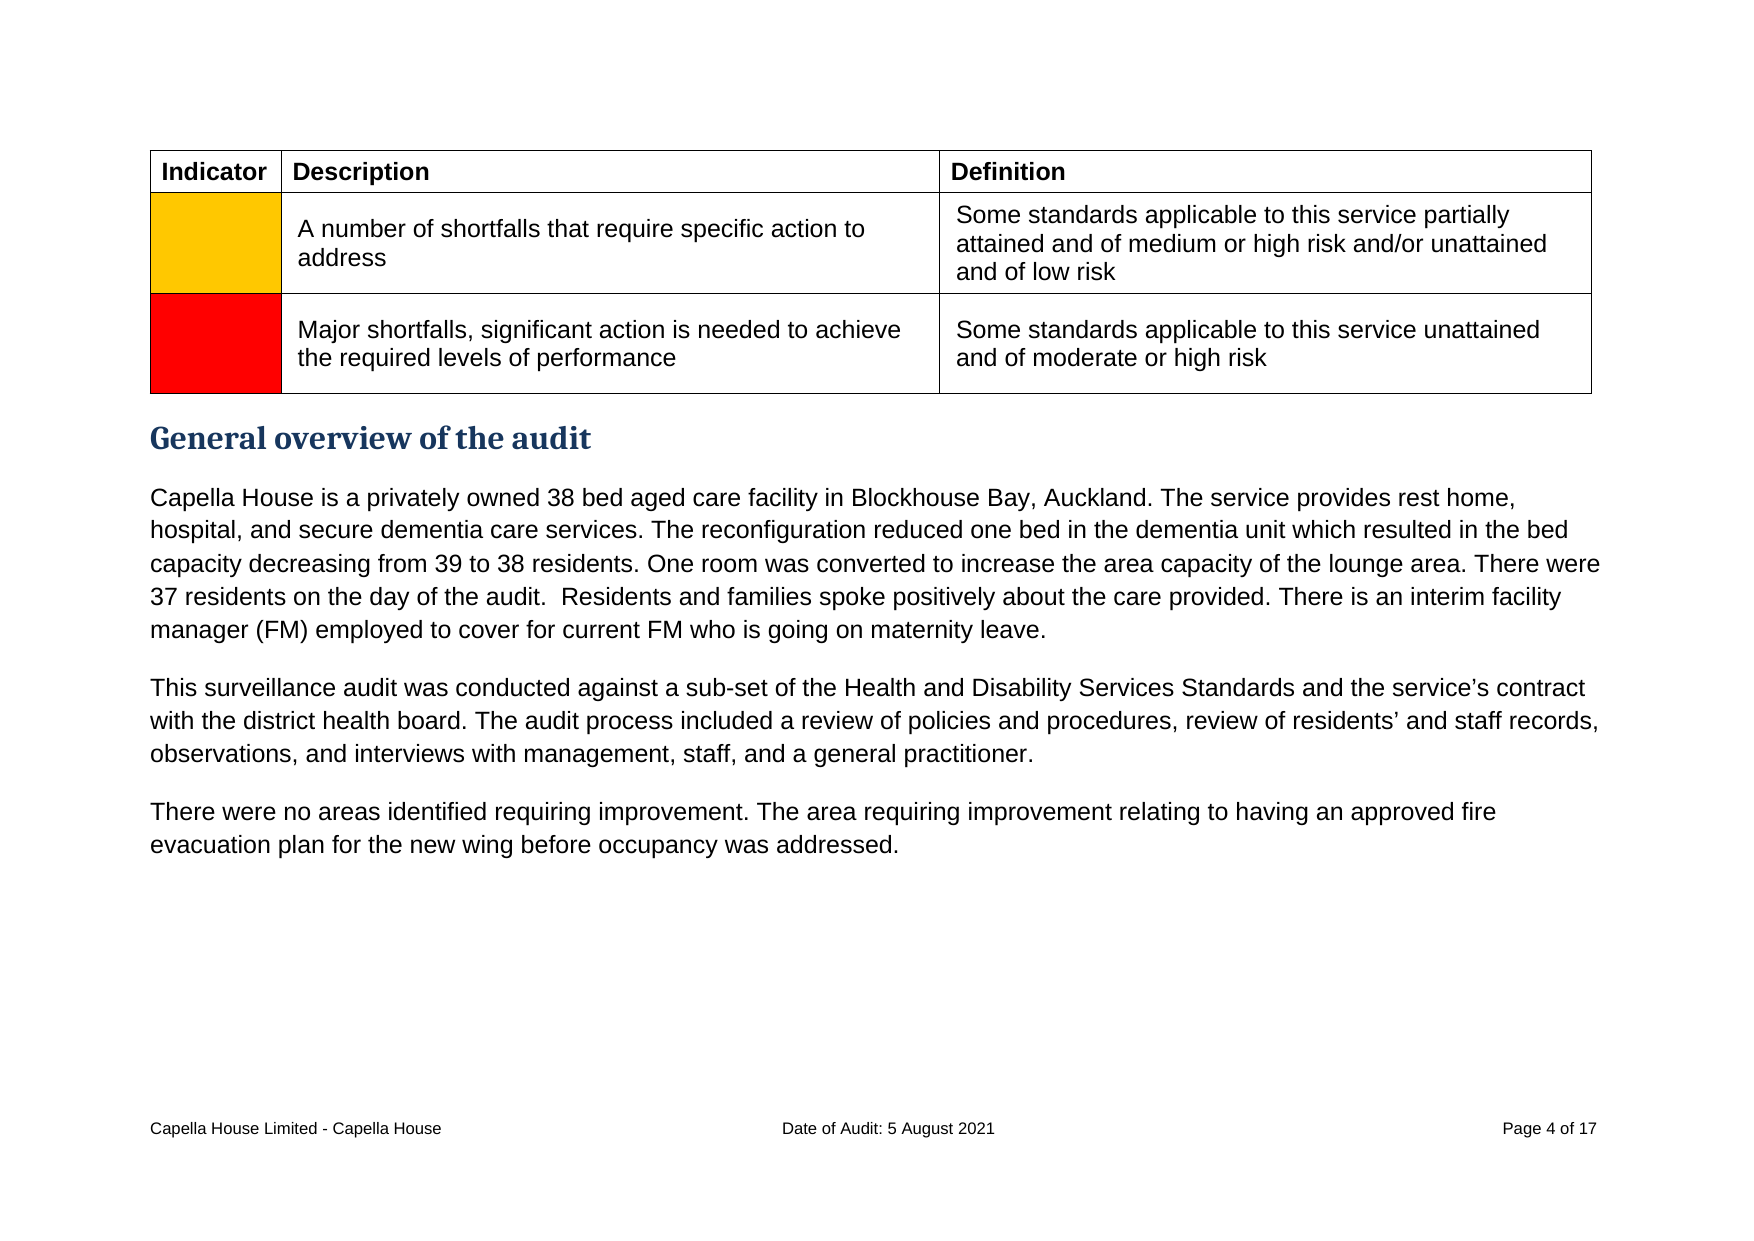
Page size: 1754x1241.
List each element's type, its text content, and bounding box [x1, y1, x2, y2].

table_cell Some standards applicable to this service partially attained and of medium or high risk and/or unattained and of low risk [940, 193, 1591, 293]
table_cell [151, 193, 281, 293]
subtitle General overview of the audit [150, 419, 1604, 457]
table_cell Major shortfalls, significant action is needed to achieve the required levels of performance [282, 294, 939, 393]
table_header Description [282, 151, 939, 192]
table_header Definition [940, 151, 1591, 192]
table_header Indicator [151, 151, 281, 192]
text There were no areas identified requiring improvement. The area requiring improvement relating to having an approved fire evacuation plan for the new wing before occupancy was addressed. [150, 797, 1604, 858]
table_cell Some standards applicable to this service unattained and of moderate or high risk [940, 294, 1591, 393]
table_cell A number of shortfalls that require specific action to address [282, 193, 939, 293]
text This surveillance audit was conducted against a sub-set of the Health and Disability Services Standards and the service’s contract with the district health board. The audit process included a review of policies and procedures, review of residents’ and staff records, observations, and interviews with management, staff, and a general practitioner. [150, 673, 1604, 767]
table_cell [151, 294, 281, 393]
text Capella House is a privately owned 38 bed aged care facility in Blockhouse Bay, Auckland. The service provides rest home, hospital, and secure dementia care services. The reconfiguration reduced one bed in the dementia unit which resulted in the bed capacity decreasing from 39 to 38 residents. One room was converted to increase the area capacity of the lounge area. There were 37 residents on the day of the audit. Residents and families spoke positively about the care provided. There is an interim facility manager (FM) employed to cover for current FM who is going on maternity leave. [150, 482, 1604, 643]
